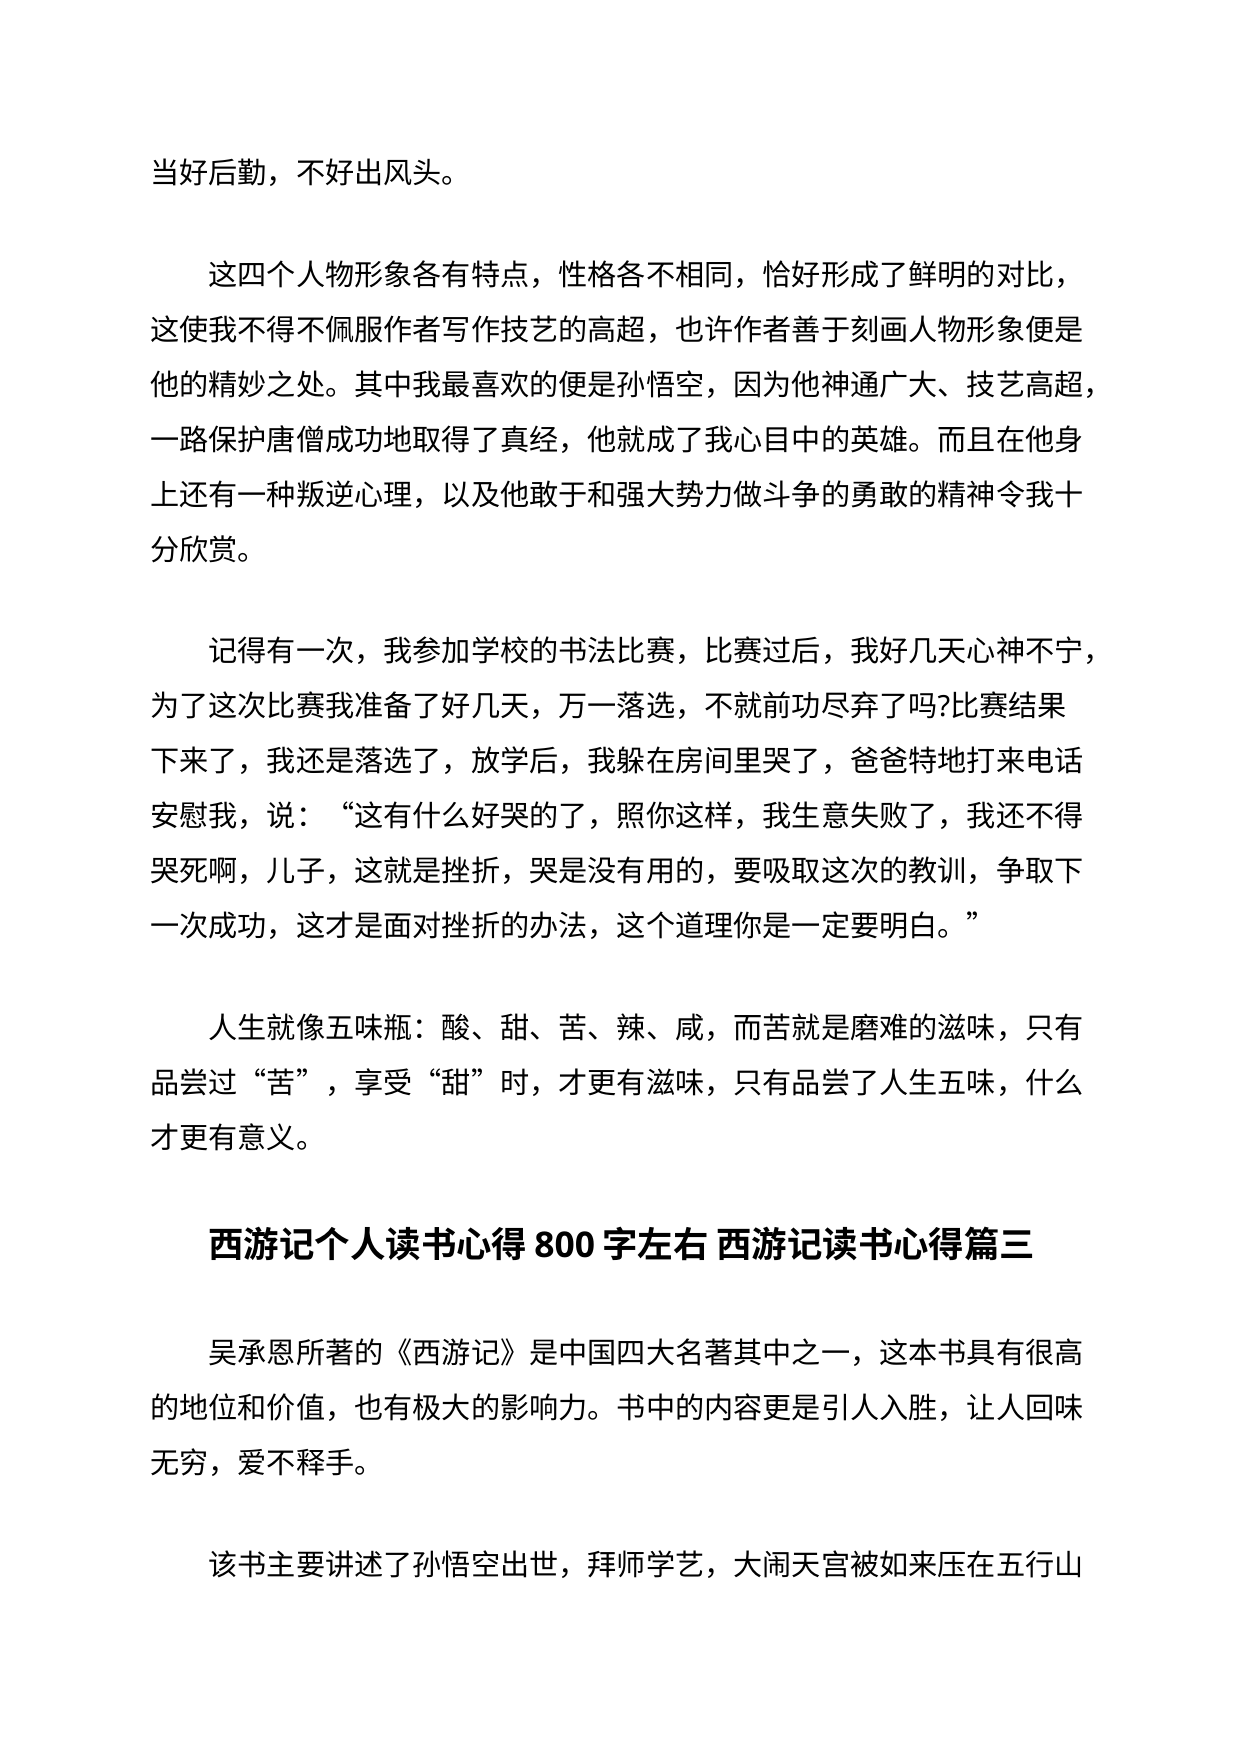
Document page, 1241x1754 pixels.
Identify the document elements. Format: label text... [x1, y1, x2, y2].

text 这四个人物形象各有特点，性格各不相同，恰好形成了鲜明的对比，这使我不得不佩服作者写作技艺的高超，也许作者善于刻画人物形象便是他的精妙之处。其中我最喜欢的便是孙悟空，因为他神通广大、技艺高超，一路保护唐僧成功地取得了真经，他就成了我心目中的英雄。而且在他身上还有一种叛逆心理，以及他敢于和强大势力做斗争的勇敢的精神令我十分欣赏。 [150, 252, 1090, 568]
text 记得有一次，我参加学校的书法比赛，比赛过后，我好几天心神不宁，为了这次比赛我准备了好几天，万一落选，不就前功尽弃了吗?比赛结果下来了，我还是落选了，放学后，我躲在房间里哭了，爸爸特地打来电话安慰我，说：“这有什么好哭的了，照你这样，我生意失败了，我还不得哭死啊，儿子，这就是挫折，哭是没有用的，要吸取这次的教训，争取下一次成功，这才是面对挫折的办法，这个道理你是一定要明白。” [150, 628, 1090, 945]
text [150, 150, 1090, 192]
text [150, 1541, 1090, 1583]
text 吴承恩所著的《西游记》是中国四大名著其中之一，这本书具有很高的地位和价值，也有极大的影响力。书中的内容更是引人入胜，让人回味无穷，爱不释手。 [150, 1329, 1090, 1482]
text 人生就像五味瓶：酸、甜、苦、辣、咸，而苦就是磨难的滋味，只有品尝过“苦”，享受“甜”时，才更有滋味，只有品尝了人生五味，什么才更有意义。 [150, 1004, 1090, 1156]
text 西游记个人读书心得800字左右 西游记读书心得篇三 [150, 1216, 1090, 1267]
